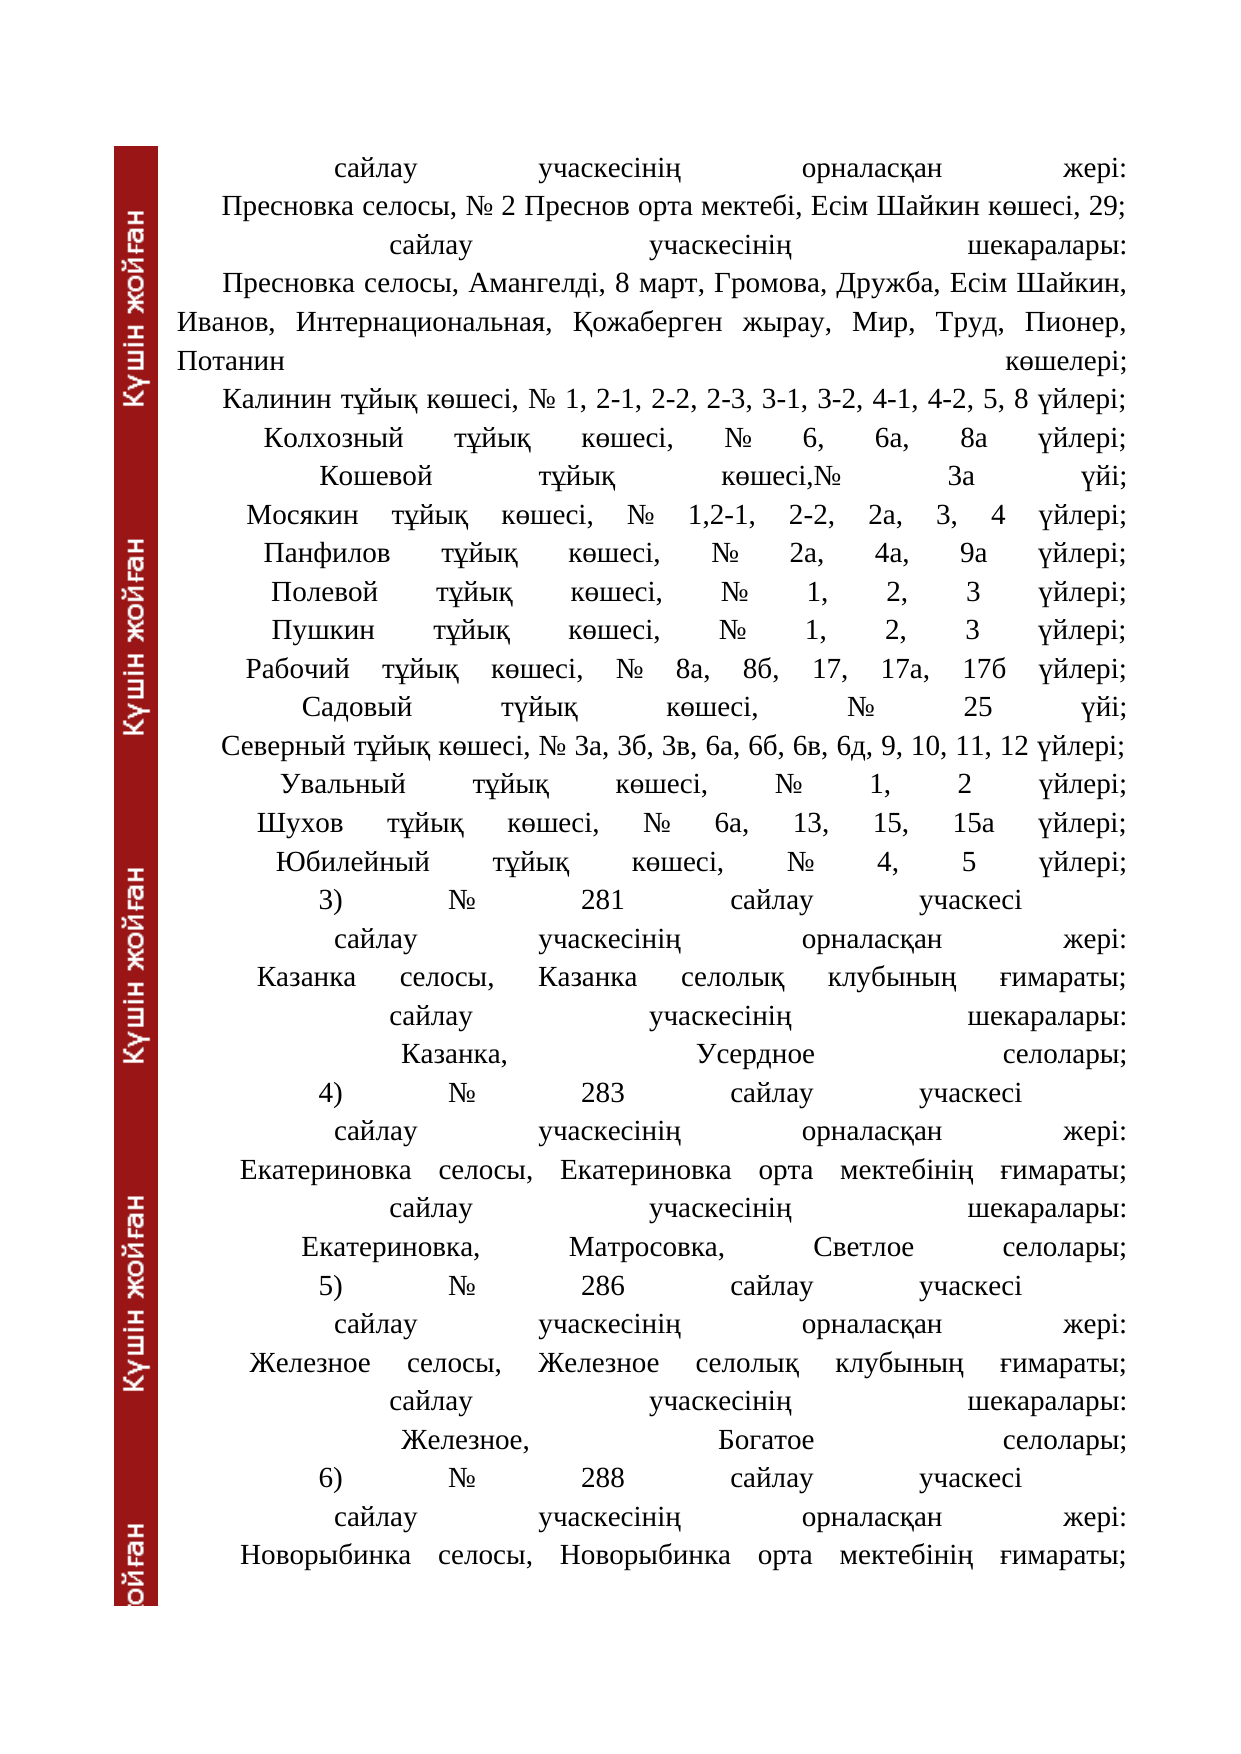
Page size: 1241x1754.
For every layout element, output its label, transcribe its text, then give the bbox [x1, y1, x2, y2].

picture [114, 146, 158, 150]
picture [114, 1571, 158, 1606]
